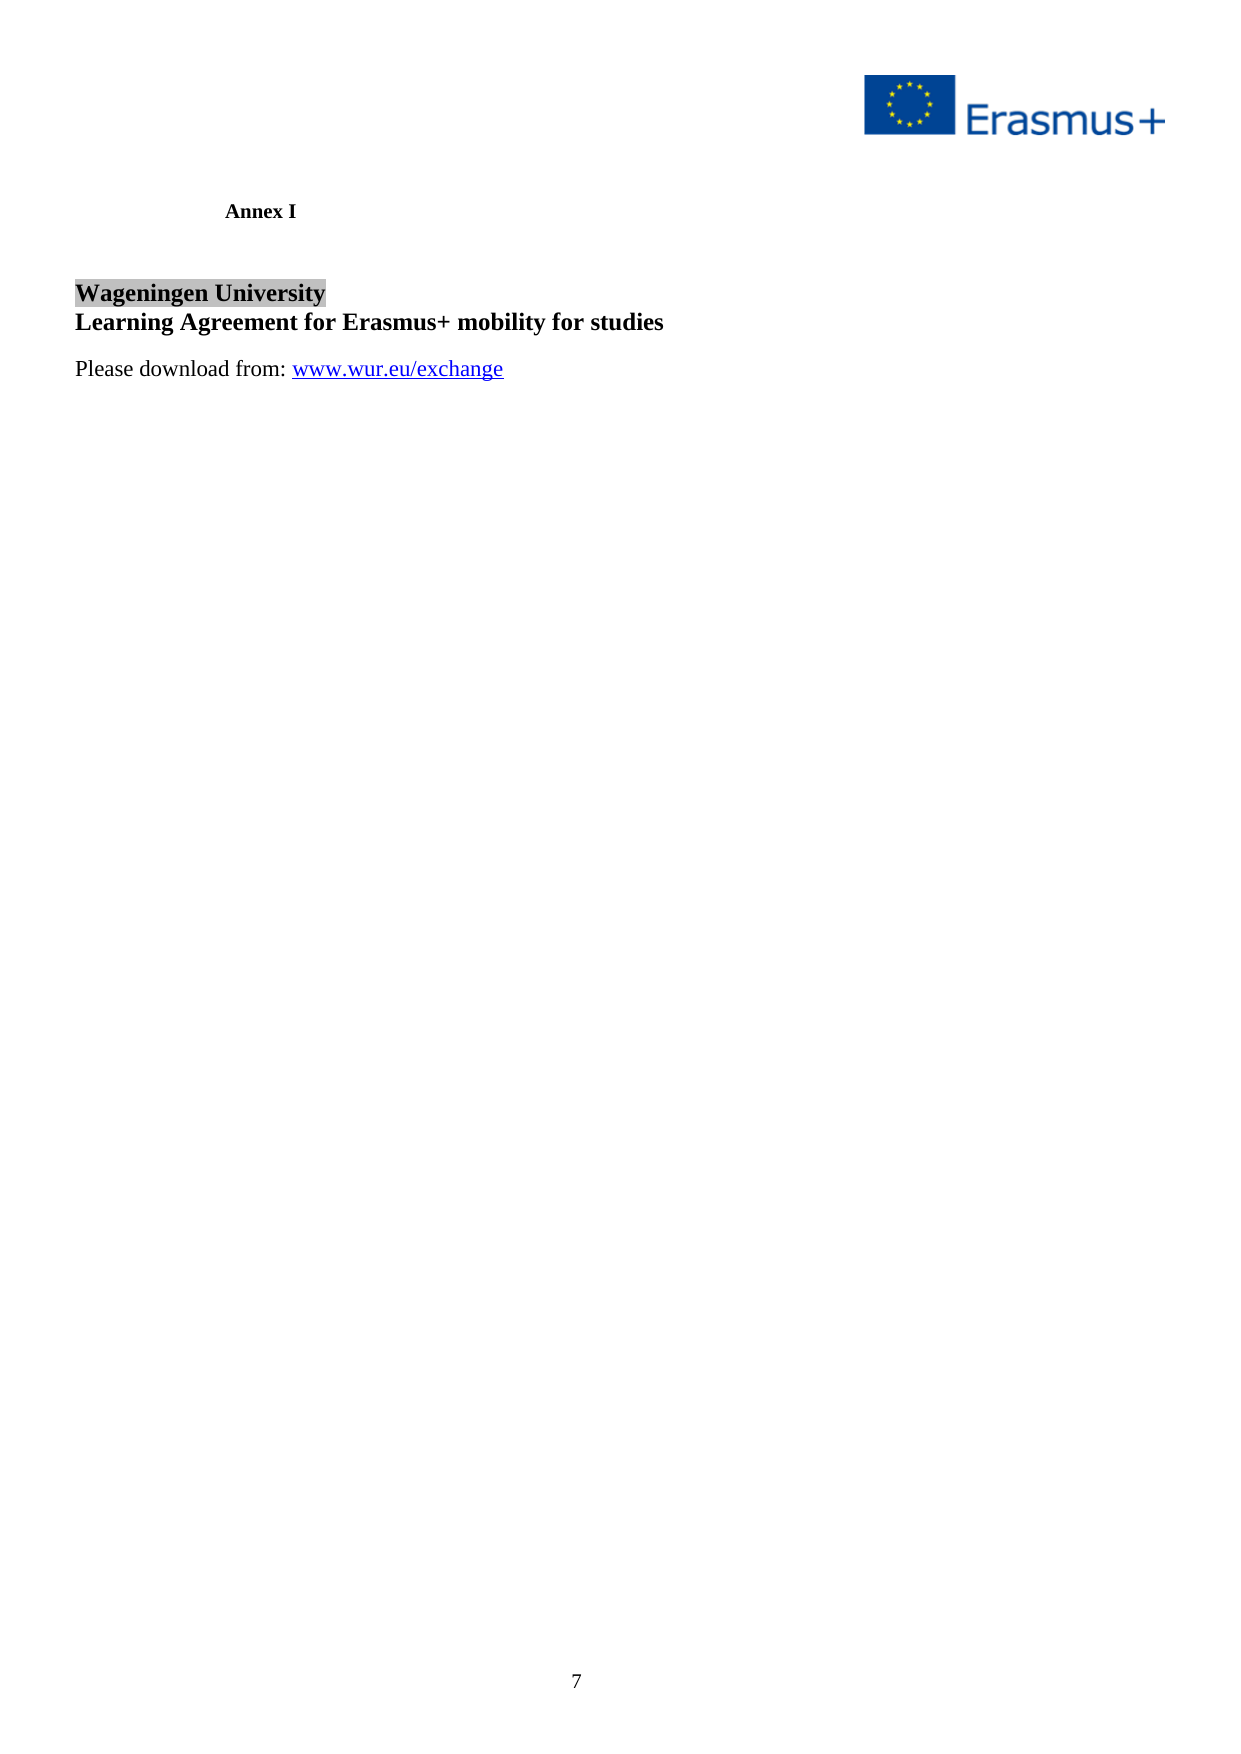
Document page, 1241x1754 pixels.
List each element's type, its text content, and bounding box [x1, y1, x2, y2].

text Please download from: www.wur.eu/exchange [75, 355, 1165, 382]
picture [864, 75, 1166, 136]
text Annex I [75, 199, 1165, 223]
text Wageningen University [75, 278, 1165, 307]
text Learning Agreement for Erasmus+ mobility for studies [75, 307, 1165, 336]
